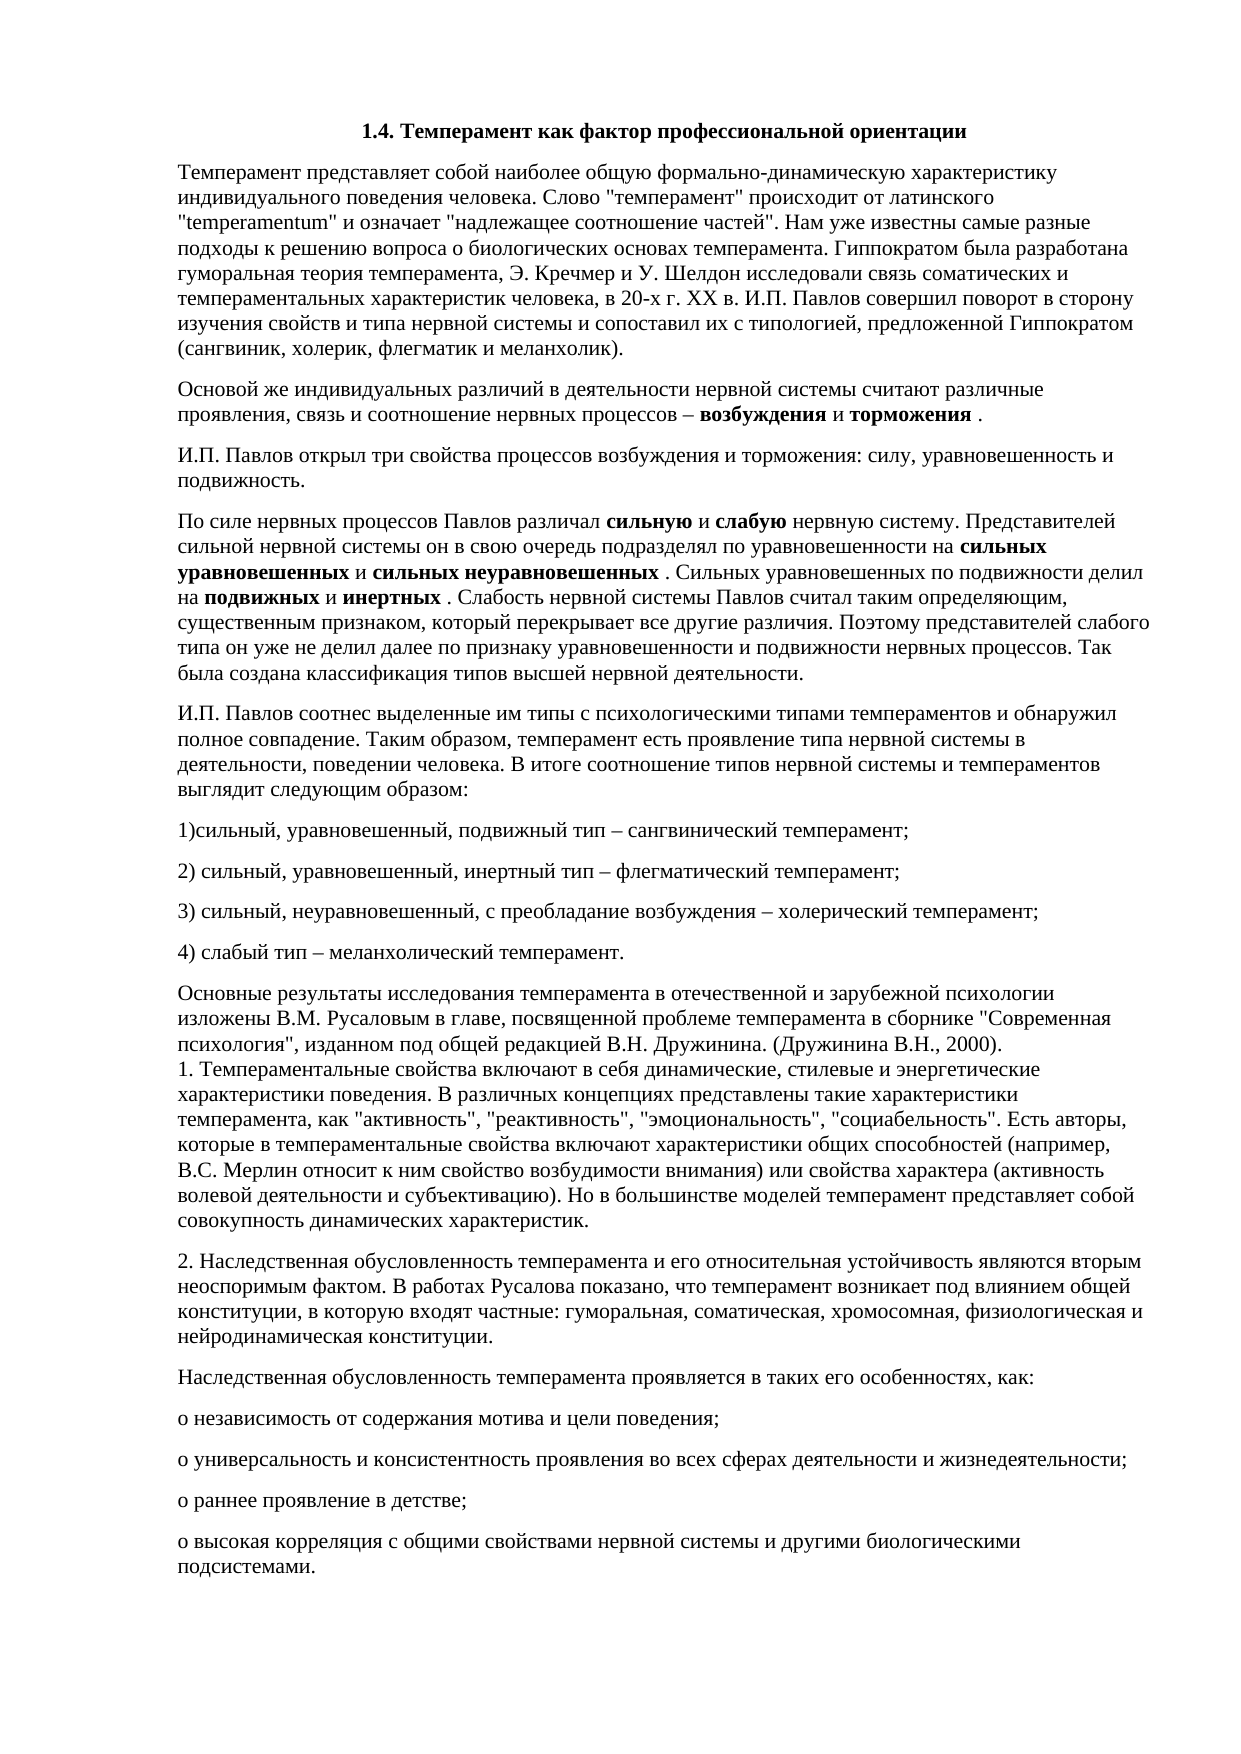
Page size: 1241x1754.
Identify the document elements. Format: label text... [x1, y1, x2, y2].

text 2. Наследственная обусловленность темперамента и его относительная устойчивость являются вторым неоспоримым фактом. В работах Русалова показано, что темперамент возникает под влиянием общей конституции, в которую входят частные: гуморальная, соматическая, хромосомная, физиологическая и нейродинамическая конституции. [177, 1248, 1152, 1349]
text 3) сильный, неуравновешенный, с преобладание возбуждения – холерический темперамент; [177, 898, 1152, 924]
text o универсальность и консистентность проявления во всех сферах деятельности и жизнедеятельности; [177, 1446, 1152, 1471]
text o раннее проявление в детстве; [177, 1487, 1152, 1512]
text По силе нервных процессов Павлов различал сильную и слабую нервную систему. Представителей сильной нервной системы он в свою очередь подразделял по уравновешенности на сильных уравновешенных и сильных неуравновешенных . Сильных уравновешенных по подвижности делил на подвижных и инертных . Слабость нервной системы Павлов считал таким определяющим, существенным признаком, который перекрывает все другие различия. Поэтому представителей слабого типа он уже не делил далее по признаку уравновешенности и подвижности нервных процессов. Так была создана классификация типов высшей нервной деятельности. [177, 508, 1152, 685]
text 4) слабый тип – меланхолический темперамент. [177, 939, 1152, 964]
text o высокая корреляция с общими свойствами нервной системы и другими биологическими подсистемами. [177, 1528, 1152, 1578]
text Основные результаты исследования темперамента в отечественной и зарубежной психологии изложены В.М. Русаловым в главе, посвященной проблеме темперамента в сборнике "Современная психология", изданном под общей редакцией В.Н. Дружинина. (Дружинина В.Н., 2000). 1. Темпераментальные свойства включают в себя динамические, стилевые и энергетические характеристики поведения. В различных концепциях представлены такие характеристики темперамента, как "активность", "реактивность", "эмоциональность", "социабельность". Есть авторы, которые в темпераментальные свойства включают характеристики общих способностей (например, В.С. Мерлин относит к ним свойство возбудимости внимания) или свойства характера (активность волевой деятельности и субъективацию). Но в большинстве моделей темперамент представляет собой совокупность динамических характеристик. [177, 980, 1152, 1232]
text И.П. Павлов соотнес выделенные им типы с психологическими типами темпераментов и обнаружил полное совпадение. Таким образом, темперамент есть проявление типа нервной системы в деятельности, поведении человека. В итоге соотношение типов нервной системы и темпераментов выглядит следующим образом: [177, 700, 1152, 801]
text И.П. Павлов открыл три свойства процессов возбуждения и торможения: силу, уравновешенность и подвижность. [177, 442, 1152, 493]
text Основой же индивидуальных различий в деятельности нервной системы считают различные проявления, связь и соотношение нервных процессов – возбуждения и торможения . [177, 376, 1152, 427]
text o независимость от содержания мотива и цели поведения; [177, 1405, 1152, 1430]
text 2) сильный, уравновешенный, инертный тип – флегматический темперамент; [177, 858, 1152, 883]
text 1)сильный, уравновешенный, подвижный тип – сангвинический темперамент; [177, 817, 1152, 842]
text 1.4. Темперамент как фактор профессиональной ориентации [177, 118, 1152, 143]
text Наследственная обусловленность темперамента проявляется в таких его особенностях, как: [177, 1364, 1152, 1389]
text Темперамент представляет собой наиболее общую формально-динамическую характеристику индивидуального поведения человека. Слово "темперамент" происходит от латинского "temperamentum" и означает "надлежащее соотношение частей". Нам уже известны самые разные подходы к решению вопроса о биологических основах темперамента. Гиппократом была разработана гуморальная теория темперамента, Э. Кречмер и У. Шелдон исследовали связь соматических и темпераментальных характеристик человека, в 20-х г. ХХ в. И.П. Павлов совершил поворот в сторону изучения свойств и типа нервной системы и сопоставил их с типологией, предложенной Гиппократом (сангвиник, холерик, флегматик и меланхолик). [177, 159, 1152, 361]
